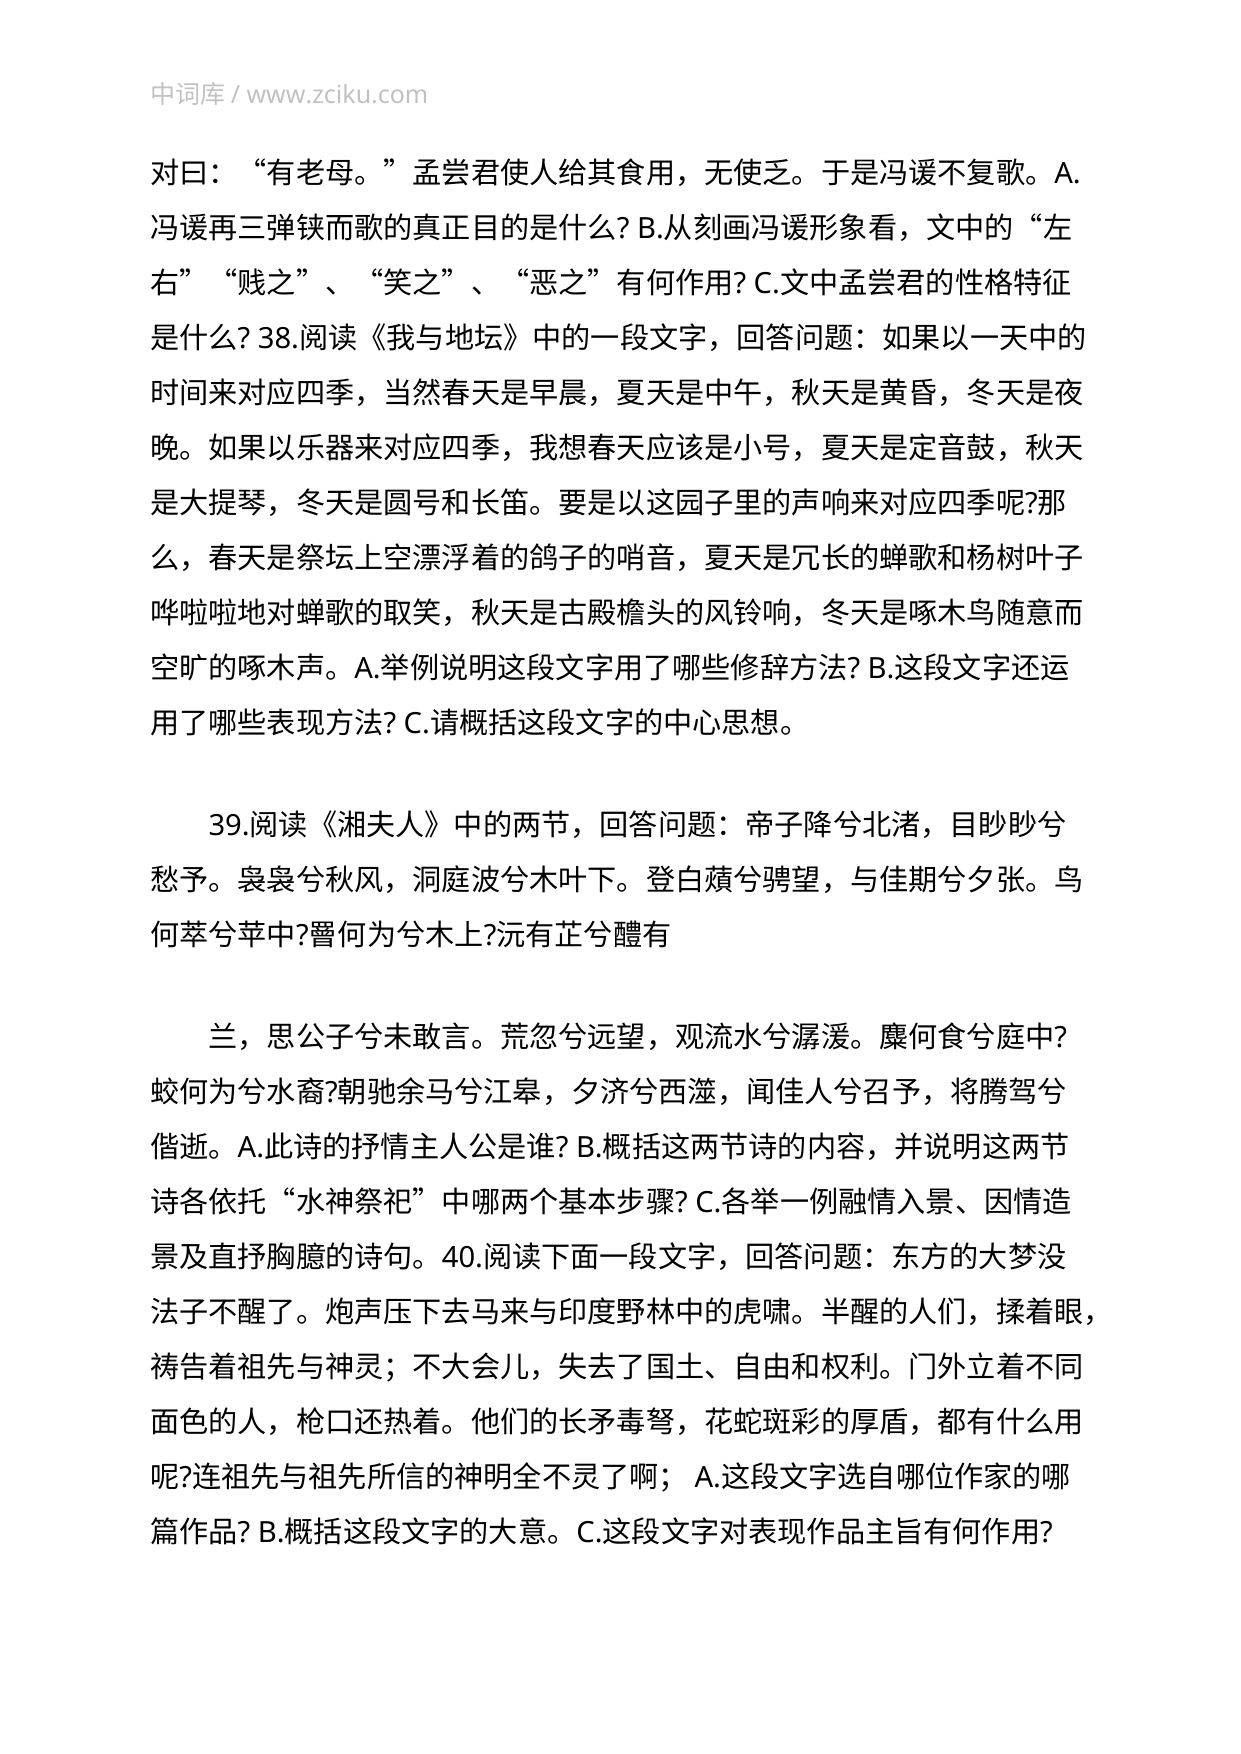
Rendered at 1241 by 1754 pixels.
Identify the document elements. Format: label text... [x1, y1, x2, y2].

text 兰，思公子兮未敢言。荒忽兮远望，观流水兮潺湲。麋何食兮庭中?蛟何为兮水裔?朝驰余马兮江皋，夕济兮西澨，闻佳人兮召予，将腾驾兮偕逝。A.此诗的抒情主人公是谁? B.概括这两节诗的内容，并说明这两节诗各依托“水神祭祀”中哪两个基本步骤? C.各举一例融情入景、因情造景及直抒胸臆的诗句。40.阅读下面一段文字，回答问题：东方的大梦没法子不醒了。炮声压下去马来与印度野林中的虎啸。半醒的人们，揉着眼，祷告着祖先与神灵；不大会儿，失去了国土、自由和权利。门外立着不同面色的人，枪口还热着。他们的长矛毒弩，花蛇斑彩的厚盾，都有什么用呢?连祖先与祖先所信的神明全不灵了啊； A.这段文字选自哪位作家的哪篇作品? B.概括这段文字的大意。C.这段文字对表现作品主旨有何作用? [150, 1013, 1090, 1551]
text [150, 150, 1090, 742]
text 39.阅读《湘夫人》中的两节，回答问题：帝子降兮北渚，目眇眇兮愁予。袅袅兮秋风，洞庭波兮木叶下。登白薠兮骋望，与佳期兮夕张。鸟何萃兮苹中?罾何为兮木上?沅有芷兮醴有 [150, 802, 1090, 954]
